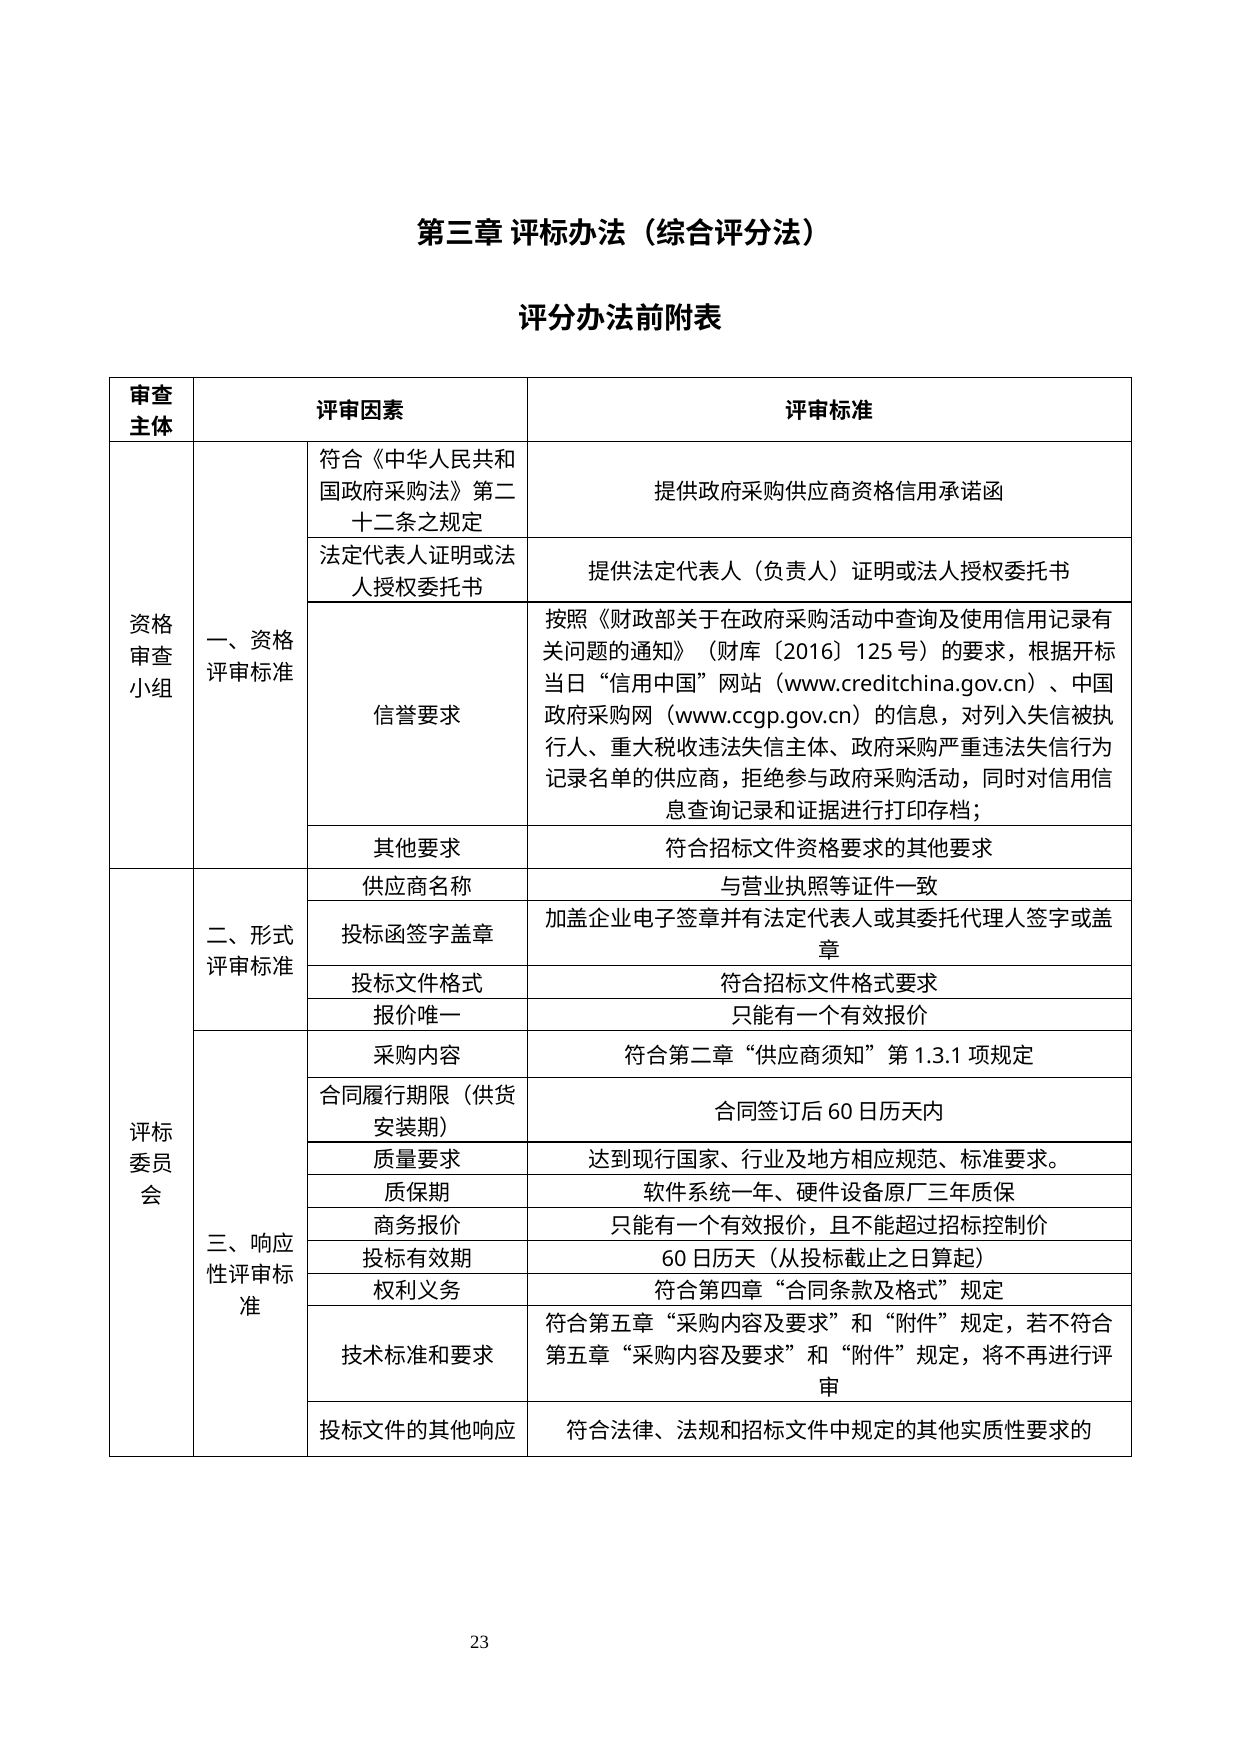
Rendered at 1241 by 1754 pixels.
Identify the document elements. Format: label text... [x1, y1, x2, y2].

table_cell 其他要求 [308, 826, 527, 868]
table_cell 加盖企业电子签章并有法定代表人或其委托代理人签字或盖章 [528, 901, 1131, 965]
table_header 审查主体 [110, 378, 193, 441]
table_cell 二、形式评审标准 [194, 869, 307, 1030]
table_cell 法定代表人证明或法人授权委托书 [308, 538, 527, 601]
table_cell 资格审查小组 [110, 442, 193, 868]
table_header 评审标准 [528, 378, 1131, 441]
table_header 评审因素 [194, 378, 527, 441]
table_cell 符合法律、法规和招标文件中规定的其他实质性要求的 [528, 1402, 1131, 1456]
table_cell 评标委员会 [110, 869, 193, 1456]
table_cell 技术标准和要求 [308, 1306, 527, 1401]
table_cell 权利义务 [308, 1274, 527, 1305]
table_cell 60日历天（从投标截止之日算起） [528, 1241, 1131, 1272]
table_cell 只能有一个有效报价，且不能超过招标控制价 [528, 1208, 1131, 1239]
table_cell 商务报价 [308, 1208, 527, 1239]
table_cell 投标文件格式 [308, 966, 527, 997]
table_cell 信誉要求 [308, 603, 527, 824]
table_cell 符合第四章“合同条款及格式”规定 [528, 1274, 1131, 1305]
text 评分办法前附表 [188, 277, 1052, 356]
table_cell 一、资格评审标准 [194, 442, 307, 868]
table_cell 质量要求 [308, 1143, 527, 1174]
table_cell 符合《中华人民共和国政府采购法》第二十二条之规定 [308, 442, 527, 537]
table_cell 质保期 [308, 1175, 527, 1207]
table_cell 符合第二章“供应商须知”第 1.3.1 项规定 [528, 1031, 1131, 1077]
table_cell 提供法定代表人（负责人）证明或法人授权委托书 [528, 538, 1131, 601]
table_cell 达到现行国家、行业及地方相应规范、标准要求。 [528, 1143, 1131, 1174]
table_cell 软件系统一年、硬件设备原厂三年质保 [528, 1175, 1131, 1207]
table_cell 三、响应性评审标准 [194, 1031, 307, 1456]
table_cell 与营业执照等证件一致 [528, 869, 1131, 900]
table_cell 合同签订后60日历天内 [528, 1078, 1131, 1141]
table_cell 符合招标文件资格要求的其他要求 [528, 826, 1131, 868]
table_cell 符合招标文件格式要求 [528, 966, 1131, 997]
table_cell 合同履行期限（供货安装期） [308, 1078, 527, 1141]
table_cell 提供政府采购供应商资格信用承诺函 [528, 442, 1131, 537]
title 第三章 评标办法（综合评分法） [188, 191, 1059, 270]
table_cell 符合第五章“采购内容及要求”和“附件”规定，若不符合第五章“采购内容及要求”和“附件”规定，将不再进行评审 [528, 1306, 1131, 1401]
table_cell 投标有效期 [308, 1241, 527, 1272]
table_cell 只能有一个有效报价 [528, 999, 1131, 1030]
table_cell 报价唯一 [308, 999, 527, 1030]
table_cell 供应商名称 [308, 869, 527, 900]
table_cell 投标文件的其他响应 [308, 1402, 527, 1456]
table_cell 投标函签字盖章 [308, 901, 527, 965]
table_cell 采购内容 [308, 1031, 527, 1077]
table_cell 按照《财政部关于在政府采购活动中查询及使用信用记录有关问题的通知》（财库〔2016〕125号）的要求，根据开标当日“信用中国”网站（www.creditchina.gov.cn）、中国政府采购网（www.ccgp.gov.cn）的信息，对列入失信被执行人、重大税收违法失信主体、政府采购严重违法失信行为记录名单的供应商，拒绝参与政府采购活动，同时对信用信息查询记录和证据进行打印存档； [528, 603, 1131, 824]
